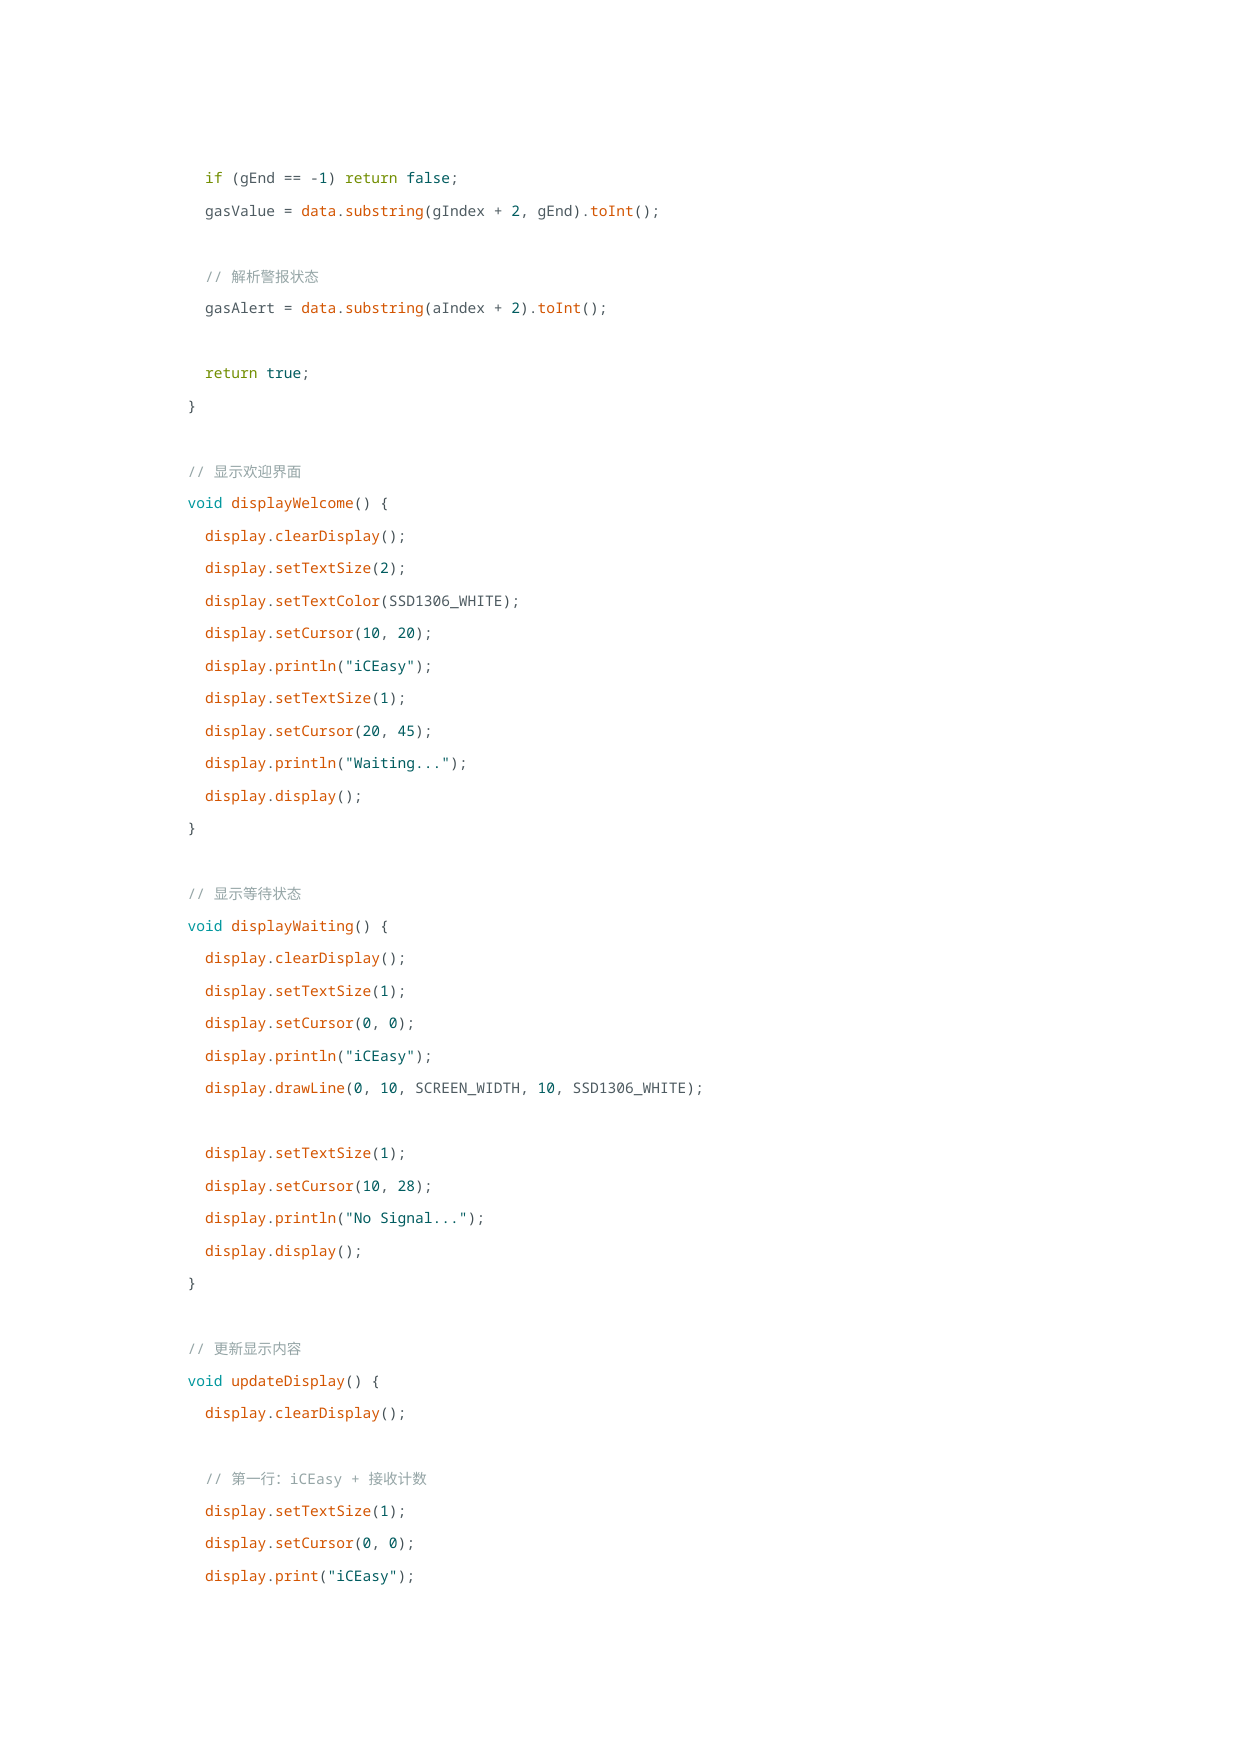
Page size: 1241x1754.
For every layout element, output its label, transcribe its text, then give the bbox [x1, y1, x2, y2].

text display.display(); [187, 1234, 1053, 1267]
text display.display(); [187, 779, 1053, 812]
text display.setTextColor(SSD1306_WHITE); [187, 584, 1053, 617]
text display.println("iCEasy"); [187, 1039, 1053, 1072]
text // 解析警报状态 [187, 259, 1053, 292]
text return true; [187, 357, 1053, 389]
text display.println("No Signal..."); [187, 1202, 1053, 1234]
text } [187, 812, 1053, 844]
text display.clearDisplay(); [187, 942, 1053, 974]
text display.setTextSize(2); [187, 552, 1053, 584]
text // 第一行：iCEasy + 接收计数 [187, 1462, 1053, 1494]
text void displayWelcome() { [187, 487, 1053, 519]
text display.setCursor(10, 20); [187, 617, 1053, 649]
text display.clearDisplay(); [187, 1397, 1053, 1429]
text } [187, 1267, 1053, 1299]
text if (gEnd == -1) return false; [187, 162, 1053, 194]
text } [187, 389, 1053, 422]
text display.setTextSize(1); [187, 1494, 1053, 1527]
text display.setTextSize(1); [187, 682, 1053, 714]
text display.drawLine(0, 10, SCREEN_WIDTH, 10, SSD1306_WHITE); [187, 1072, 1053, 1104]
text display.println("Waiting..."); [187, 747, 1053, 779]
text display.setCursor(0, 0); [187, 1527, 1053, 1559]
text display.setCursor(0, 0); [187, 1007, 1053, 1039]
text gasValue = data.substring(gIndex + 2, gEnd).toInt(); [187, 194, 1053, 227]
text display.clearDisplay(); [187, 519, 1053, 552]
text display.setCursor(10, 28); [187, 1169, 1053, 1202]
text display.setCursor(20, 45); [187, 714, 1053, 747]
text void displayWaiting() { [187, 909, 1053, 942]
text // 更新显示内容 [187, 1332, 1053, 1364]
text display.println("iCEasy"); [187, 649, 1053, 682]
text // 显示等待状态 [187, 877, 1053, 909]
text display.setTextSize(1); [187, 1137, 1053, 1169]
text void updateDisplay() { [187, 1364, 1053, 1397]
text // 显示欢迎界面 [187, 454, 1053, 487]
text gasAlert = data.substring(aIndex + 2).toInt(); [187, 292, 1053, 324]
text display.print("iCEasy"); [187, 1559, 1053, 1592]
text display.setTextSize(1); [187, 974, 1053, 1007]
